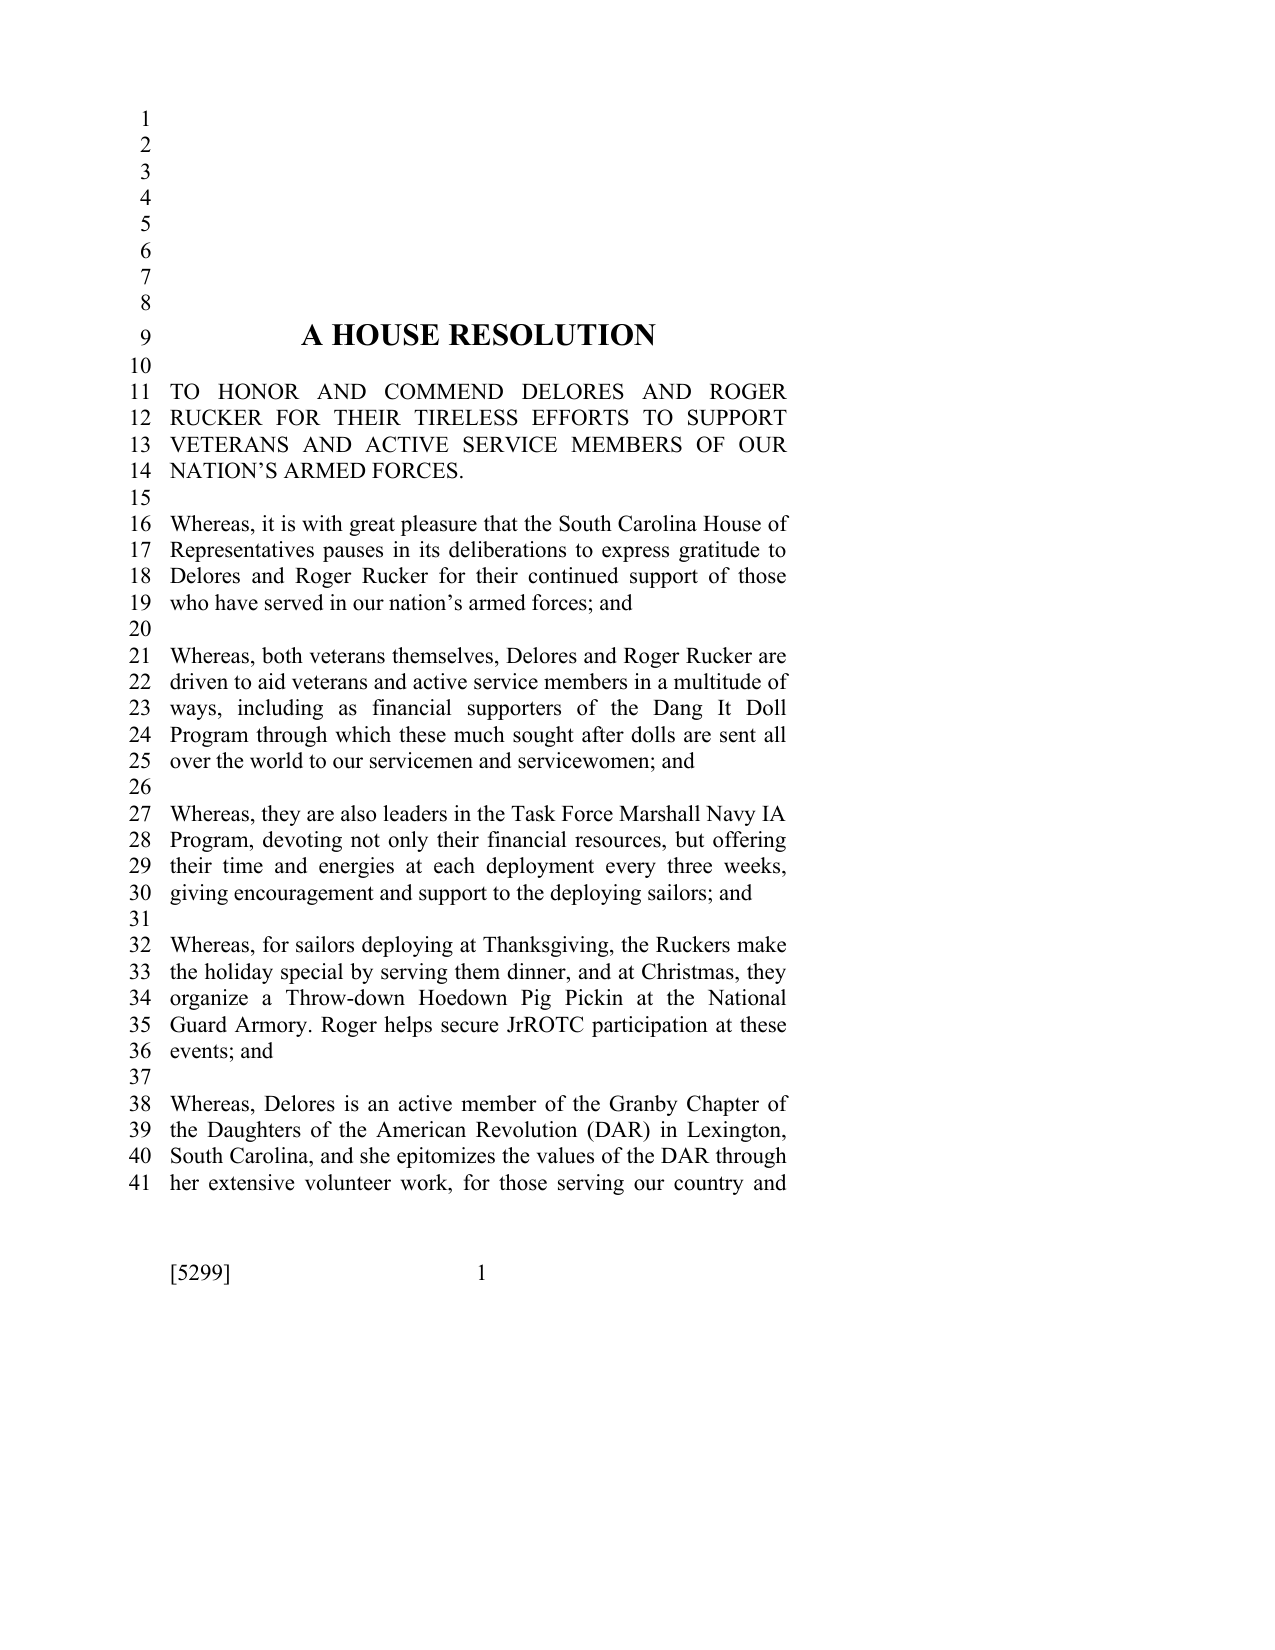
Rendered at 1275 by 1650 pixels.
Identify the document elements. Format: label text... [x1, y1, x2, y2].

text Whereas, they are also leaders in the Task Force Marshall Navy IA Program, devoting not only their financial resources, but offering their time and energies at each deployment every three weeks, giving encouragement and support to the deploying sailors; and [169, 800, 787, 905]
text Whereas, for sailors deploying at Thanksgiving, the Ruckers make the holiday special by serving them dinner, and at Christmas, they organize a Throw-down Hoedown Pig Pickin at the National Guard Armory. Roger helps secure JrROTC participation at these events; and [169, 932, 787, 1063]
text Whereas, both veterans themselves, Delores and Roger Rucker are driven to aid veterans and active service members in a multitude of ways, including as financial supporters of the Dang It Doll Program through which these much sought after dolls are sent all over the world to our servicemen and servicewomen; and [169, 642, 787, 773]
text TO HONOR AND COMMEND DELORES AND ROGER RUCKER FOR THEIR TIRELESS EFFORTS TO SUPPORT VETERANS AND ACTIVE SERVICE MEMBERS OF OUR NATION’S ARMED FORCES. [169, 378, 787, 483]
text A HOUSE RESOLUTION [169, 316, 787, 352]
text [169, 1090, 787, 1195]
text Whereas, it is with great pleasure that the South Carolina House of Representatives pauses in its deliberations to express gratitude to Delores and Roger Rucker for their continued support of those who have served in our nation’s armed forces; and [169, 510, 787, 615]
